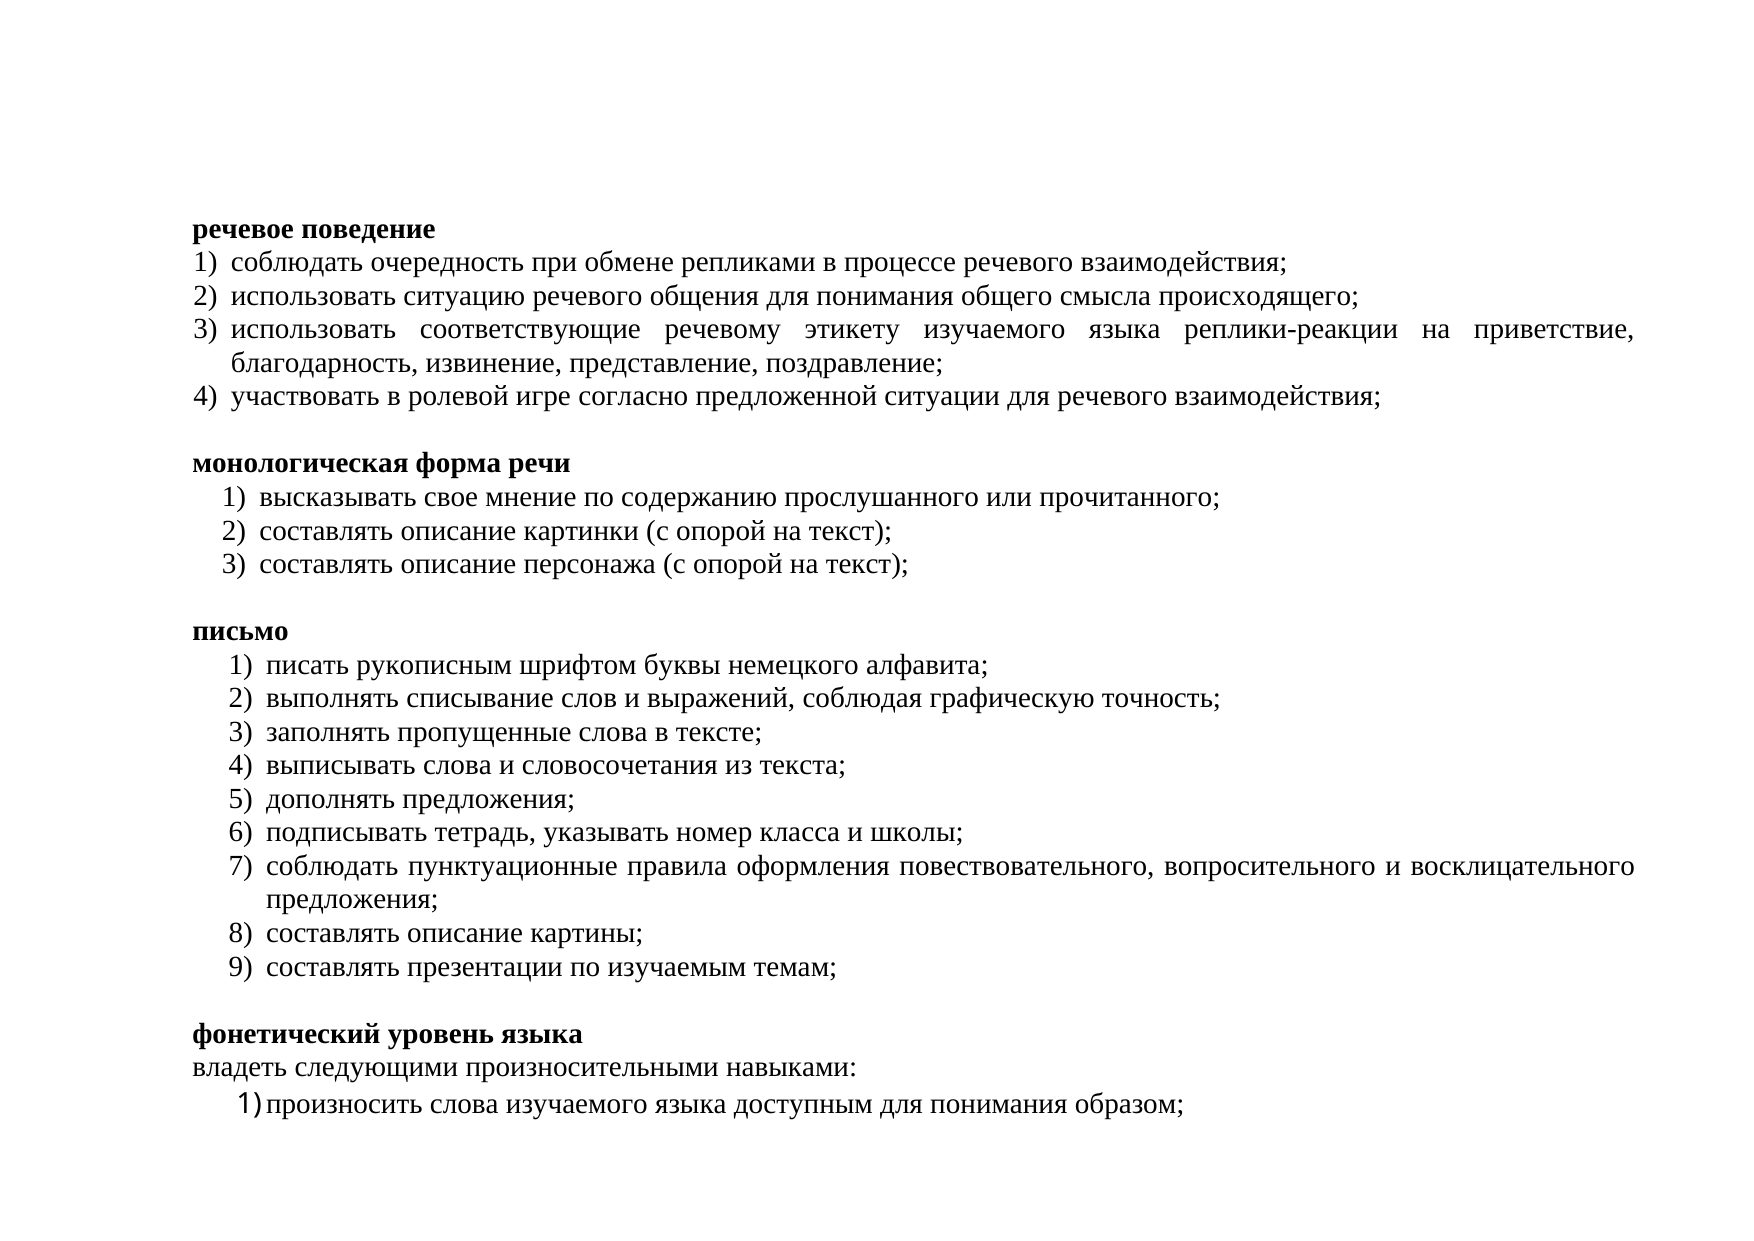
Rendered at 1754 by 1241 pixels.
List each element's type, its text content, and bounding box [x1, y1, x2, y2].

list участвовать в ролевой игре согласно предложенной ситуации для речевого взаимодействия; [193, 378, 1636, 412]
list подписывать тетрадь, указывать номер класса и школы; [228, 814, 1636, 848]
text владеть следующими произносительными навыками: [118, 1049, 1636, 1083]
text фонетический уровень языка [118, 1016, 1636, 1049]
list произносить слова изучаемого языка доступным для понимания образом; [236, 1083, 1636, 1122]
text монологическая форма речи [118, 446, 1636, 479]
list выполнять списывание слов и выражений, соблюдая графическую точность; [228, 680, 1636, 714]
list соблюдать пунктуационные правила оформления повествовательного, вопросительного и восклицательного предложения; [228, 848, 1636, 915]
list использовать ситуацию речевого общения для понимания общего смысла происходящего; [193, 278, 1636, 311]
list соблюдать очередность при обмене репликами в процессе речевого взаимодействия; [193, 244, 1636, 278]
list заполнять пропущенные слова в тексте; [228, 714, 1636, 747]
list составлять описание персонажа (с опорой на текст); [222, 546, 1636, 580]
list дополнять предложения; [228, 781, 1636, 814]
list высказывать свое мнение по содержанию прослушанного или прочитанного; [222, 479, 1636, 513]
text письмо [118, 613, 1636, 647]
list составлять описание картины; [228, 915, 1636, 949]
list составлять презентации по изучаемым темам; [228, 949, 1636, 982]
list писать рукописным шрифтом буквы немецкого алфавита; [228, 647, 1636, 680]
list составлять описание картинки (с опорой на текст); [222, 513, 1636, 546]
list выписывать слова и словосочетания из текста; [228, 747, 1636, 781]
list использовать соответствующие речевому этикету изучаемого языка реплики-реакции на приветствие, благодарность, извинение, представление, поздравление; [193, 311, 1636, 378]
text речевое поведение [118, 211, 1636, 244]
